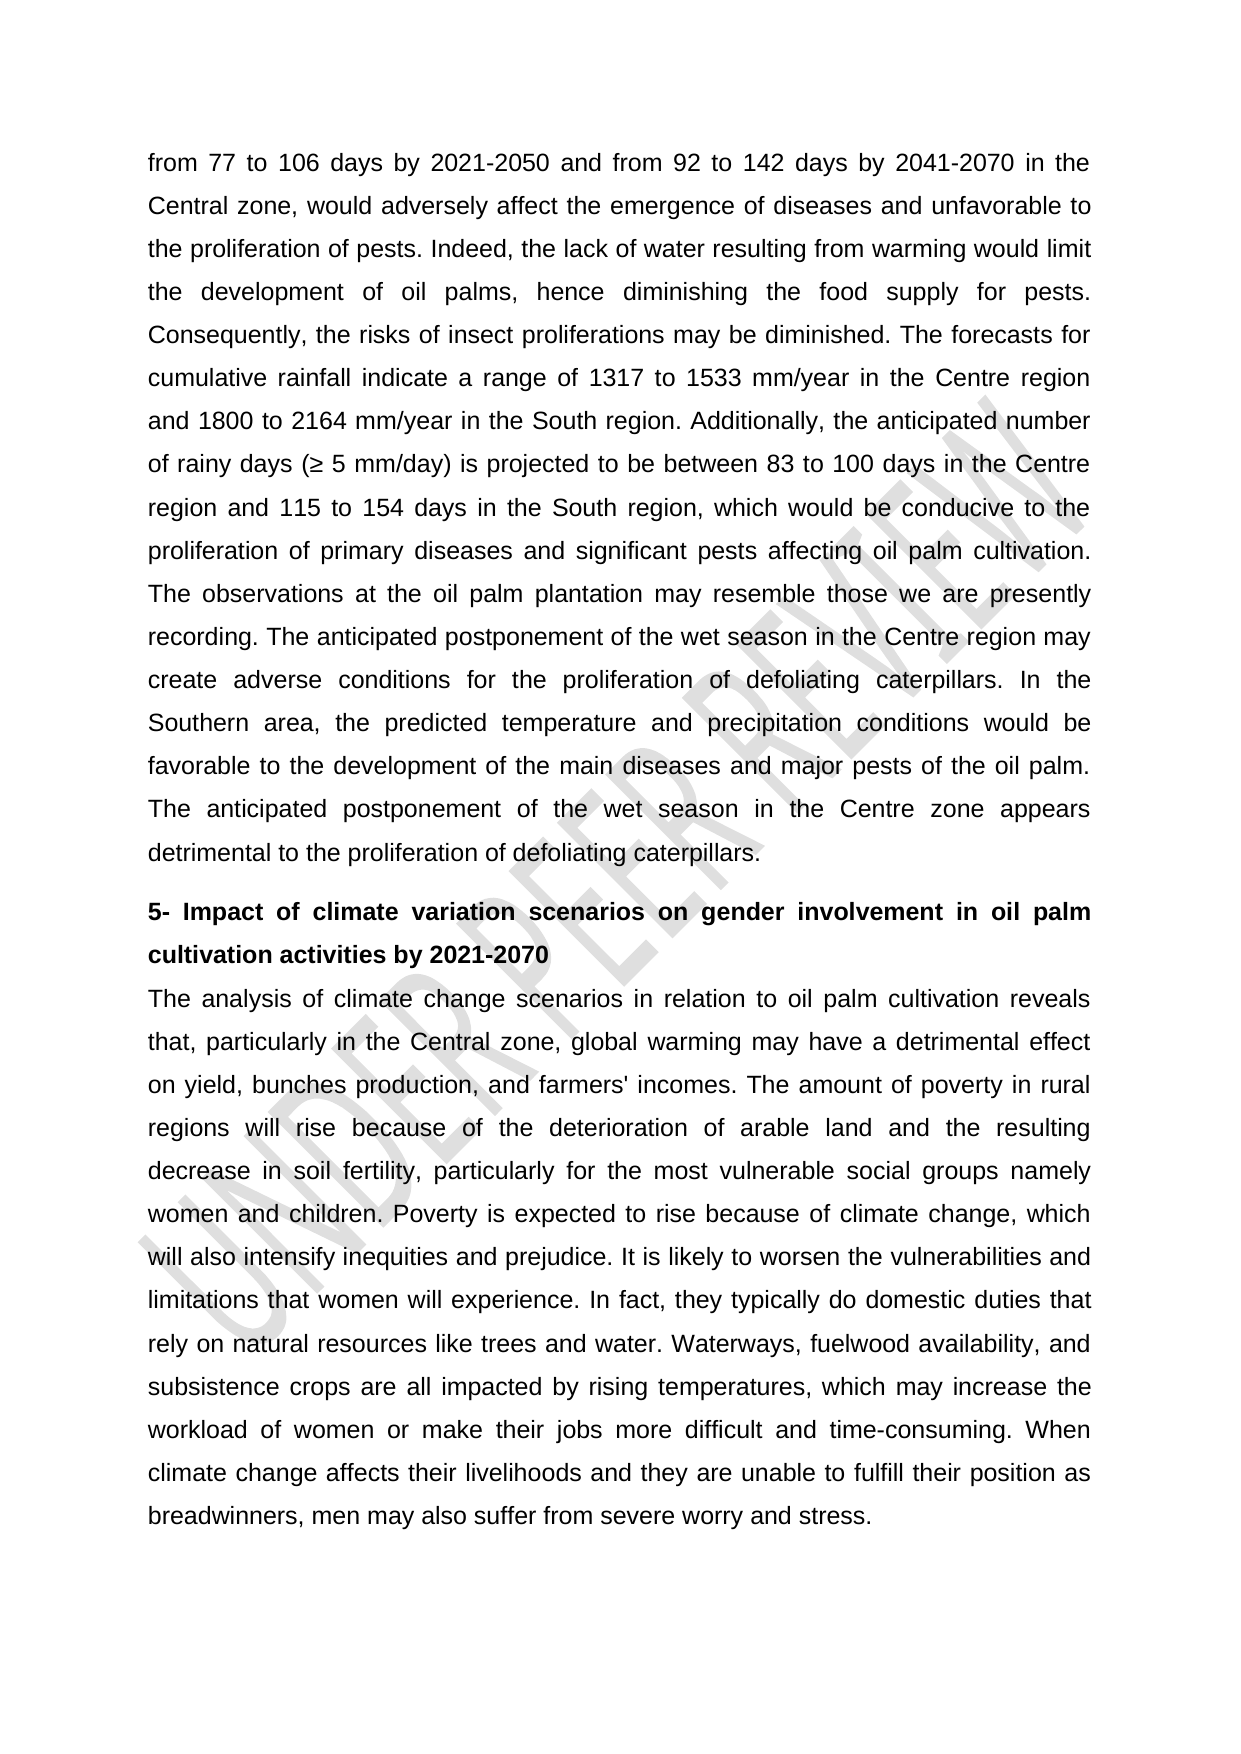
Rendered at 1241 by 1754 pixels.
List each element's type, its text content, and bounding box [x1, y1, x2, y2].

text The analysis of climate change scenarios in relation to oil palm cultivation reveals that, particularly in the Central zone, global warming may have a detrimental effect on yield, bunches production, and farmers' incomes. The amount of poverty in rural regions will rise because of the deterioration of arable land and the resulting decrease in soil fertility, particularly for the most vulnerable social groups namely women and children. Poverty is expected to rise because of climate change, which will also intensify inequities and prejudice. It is likely to worsen the vulnerabilities and limitations that women will experience. In fact, they typically do domestic duties that rely on natural resources like trees and water. Waterways, fuelwood availability, and subsistence crops are all impacted by rising temperatures, which may increase the workload of women or make their jobs more difficult and time-consuming. When climate change affects their livelihoods and they are unable to fulfill their position as breadwinners, men may also suffer from severe worry and stress. [148, 984, 1093, 1530]
text 5- Impact of climate variation scenarios on gender involvement in oil palm cultivation activities by 2021-2070 [148, 897, 1093, 969]
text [148, 148, 1093, 866]
